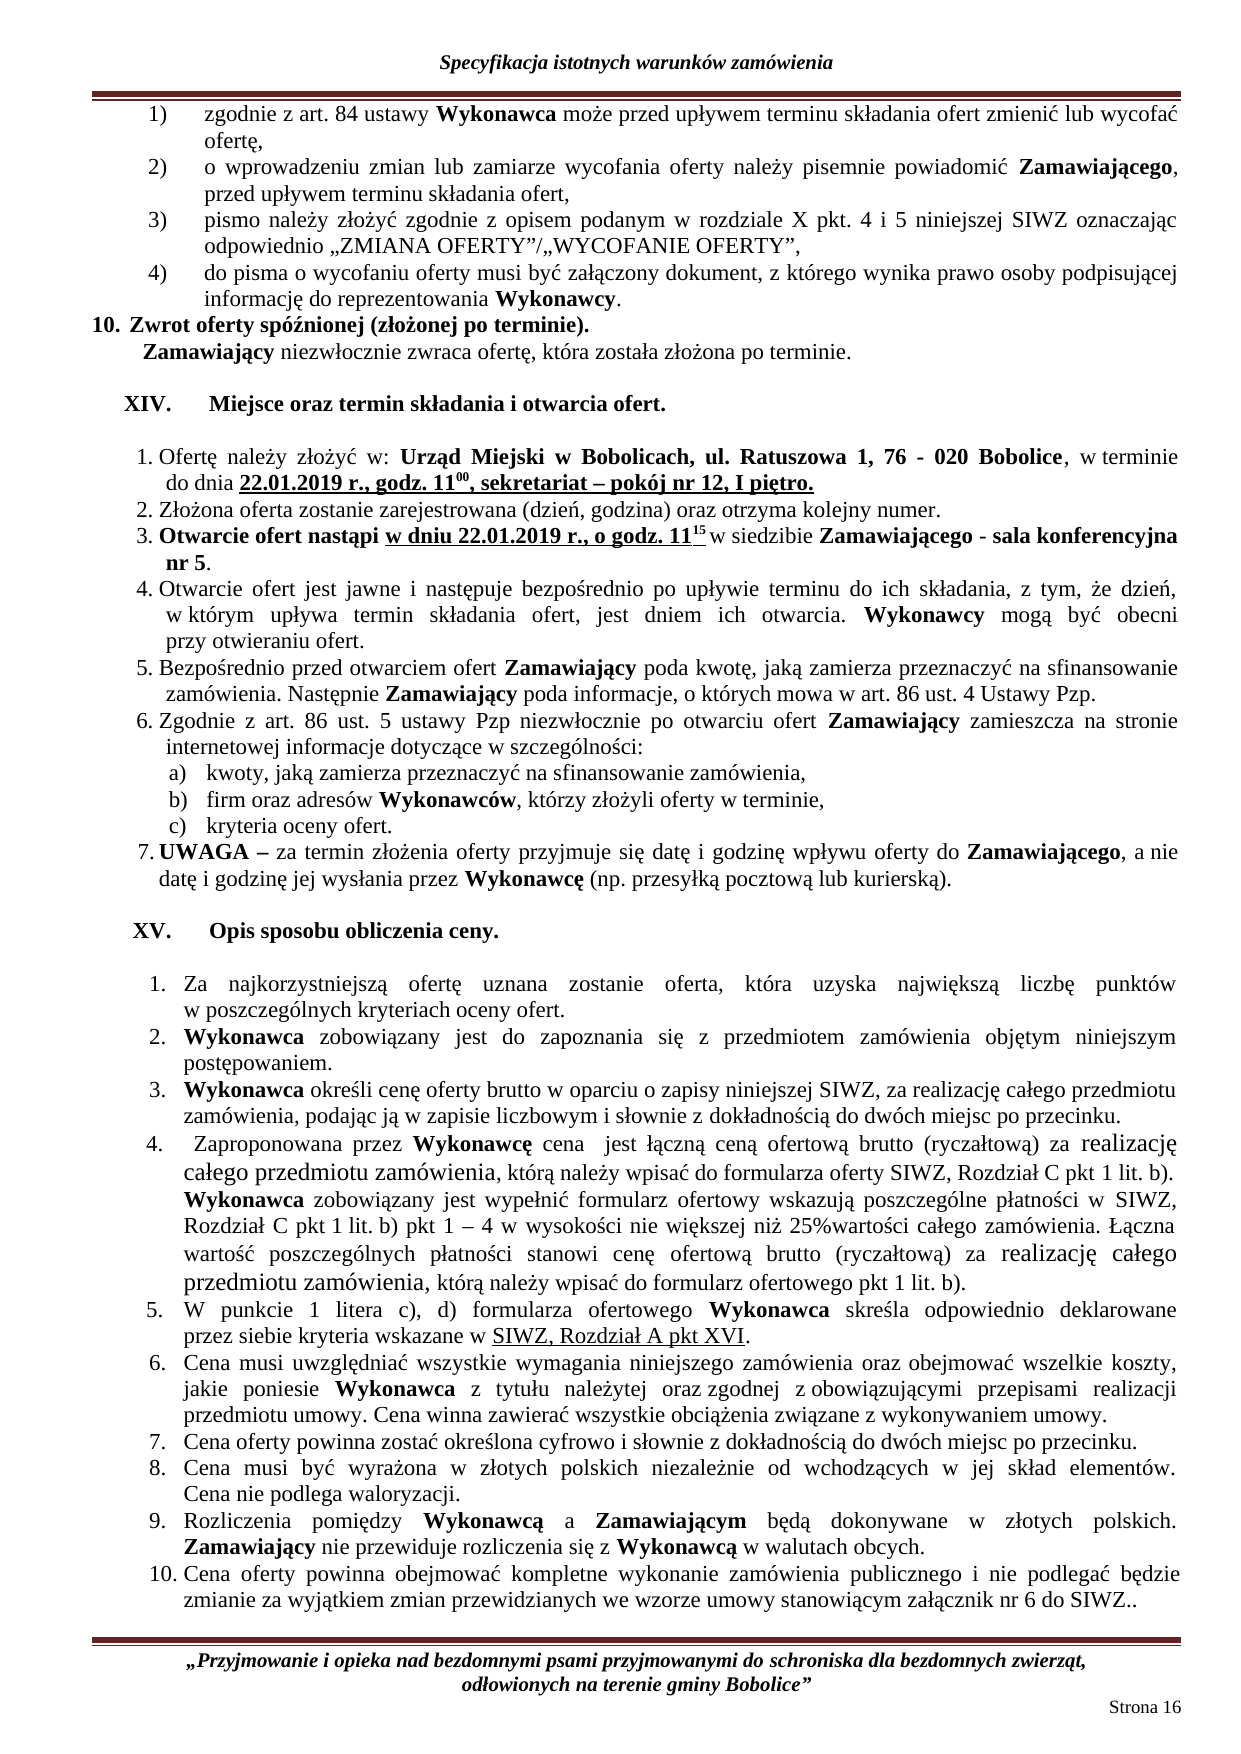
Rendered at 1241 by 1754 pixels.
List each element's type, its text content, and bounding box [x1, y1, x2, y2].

list o wprowadzeniu zmian lub zamiarze wycofania oferty należy pisemnie powiadomić Zamawiającego, przed upływem terminu składania ofert, [148, 153, 1178, 206]
list Zaproponowana przez Wykonawcę cena jest łączną ceną ofertową brutto (ryczałtową) za realizację całego przedmiotu zamówienia, którą należy wpisać do formularza oferty SIWZ, Rozdział C pkt 1 lit. b). [146, 1128, 1177, 1186]
list Cena oferty powinna obejmować kompletne wykonanie zamówienia publicznego i nie podlegać będzie zmianie za wyjątkiem zmian przewidzianych we wzorze umowy stanowiącym załącznik nr 6 do SIWZ.. [149, 1559, 1181, 1612]
list Cena musi uwzględniać wszystkie wymagania niniejszego zamówienia oraz obejmować wszelkie koszty, jakie poniesie Wykonawca z tytułu należytej oraz zgodnej z obowiązującymi przepisami realizacji przedmiotu umowy. Cena winna zawierać wszystkie obciążenia związane z wykonywaniem umowy. [149, 1349, 1177, 1428]
list firm oraz adresów Wykonawców, którzy złożyli oferty w terminie, [168, 786, 1178, 812]
list do pisma o wycofaniu oferty musi być załączony dokument, z którego wynika prawo osoby podpisującej informację do reprezentowania Wykonawcy. [148, 259, 1178, 311]
list Rozliczenia pomiędzy Wykonawcą a Zamawiającym będą dokonywane w złotych polskich. Zamawiający nie przewiduje rozliczenia się z Wykonawcą w walutach obcych. [149, 1507, 1177, 1559]
list Zgodnie z art. 86 ust. 5 ustawy Pzp niezwłocznie po otwarciu ofert Zamawiający zamieszcza na stronie internetowej informacje dotyczące w szczególności: [136, 707, 1178, 759]
list Wykonawca określi cenę oferty brutto w oparciu o zapisy niniejszej SIWZ, za realizację całego przedmiotu zamówienia, podając ją w zapisie liczbowym i słownie z dokładnością do dwóch miejsc po przecinku. [149, 1076, 1177, 1128]
list Otwarcie ofert nastąpi w dniu 22.01.2019 r., o godz. 1115 w siedzibie Zamawiającego - sala konferencyjna nr 5. [136, 522, 1178, 575]
list Miejsce oraz termin składania i otwarcia ofert. [171, 390, 1205, 417]
text Wykonawca zobowiązany jest wypełnić formularz ofertowy wskazują poszczególne płatności w SIWZ, Rozdział C pkt 1 lit. b) pkt 1 – 4 w wysokości nie większej niż 25%wartości całego zamówienia. Łączna wartość poszczególnych płatności stanowi cenę ofertową brutto (ryczałtową) za realizację całego przedmiotu zamówienia, którą należy wpisać do formularz ofertowego pkt 1 lit. b). [183, 1186, 1177, 1296]
list UWAGA – za termin złożenia oferty przyjmuje się datę i godzinę wpływu oferty do Zamawiającego, a nie datę i godzinę jej wysłania przez Wykonawcę (np. przesyłką pocztową lub kurierską). [137, 838, 1178, 891]
list Wykonawca zobowiązany jest do zapoznania się z przedmiotem zamówienia objętym niniejszym postępowaniem. [149, 1023, 1177, 1076]
list zgodnie z art. 84 ustawy Wykonawca może przed upływem terminu składania ofert zmienić lub wycofać ofertę, [148, 101, 1178, 153]
list Złożona oferta zostanie zarejestrowana (dzień, godzina) oraz otrzyma kolejny numer. [136, 496, 1178, 522]
list Cena oferty powinna zostać określona cyfrowo i słownie z dokładnością do dwóch miejsc po przecinku. [149, 1428, 1177, 1454]
text Zamawiający niezwłocznie zwraca ofertę, która została złożona po terminie. [136, 338, 1178, 364]
list Opis sposobu obliczenia ceny. [171, 917, 1205, 944]
list Ofertę należy złożyć w: Urząd Miejski w Bobolicach, ul. Ratuszowa 1, 76 - 020 Bobolice, w terminie do dnia 22.01.2019 r., godz. 1100, sekretariat – pokój nr 12, I piętro. [136, 443, 1178, 496]
list Zwrot oferty spóźnionej (złożonej po terminie). [92, 311, 1178, 338]
list pismo należy złożyć zgodnie z opisem podanym w rozdziale X pkt. 4 i 5 niniejszej SIWZ oznaczając odpowiednio „ZMIANA OFERTY”/„WYCOFANIE OFERTY”, [148, 206, 1178, 259]
list kryteria oceny ofert. [168, 812, 1178, 838]
list Otwarcie ofert jest jawne i następuje bezpośrednio po upływie terminu do ich składania, z tym, że dzień, w którym upływa termin składania ofert, jest dniem ich otwarcia. Wykonawcy mogą być obecni przy otwieraniu ofert. [136, 575, 1178, 654]
list Cena musi być wyrażona w złotych polskich niezależnie od wchodzących w jej skład elementów. Cena nie podlega waloryzacji. [149, 1454, 1177, 1507]
list kwoty, jaką zamierza przeznaczyć na sfinansowanie zamówienia, [168, 759, 1178, 786]
list Za najkorzystniejszą ofertę uznana zostanie oferta, która uzyska największą liczbę punktów w poszczególnych kryteriach oceny ofert. [149, 970, 1177, 1023]
list Bezpośrednio przed otwarciem ofert Zamawiający poda kwotę, jaką zamierza przeznaczyć na sfinansowanie zamówienia. Następnie Zamawiający poda informacje, o których mowa w art. 86 ust. 4 Ustawy Pzp. [136, 654, 1178, 707]
list W punkcie 1 litera c), d) formularza ofertowego Wykonawca skreśla odpowiednio deklarowane przez siebie kryteria wskazane w SIWZ, Rozdział A pkt XVI. [146, 1296, 1177, 1349]
